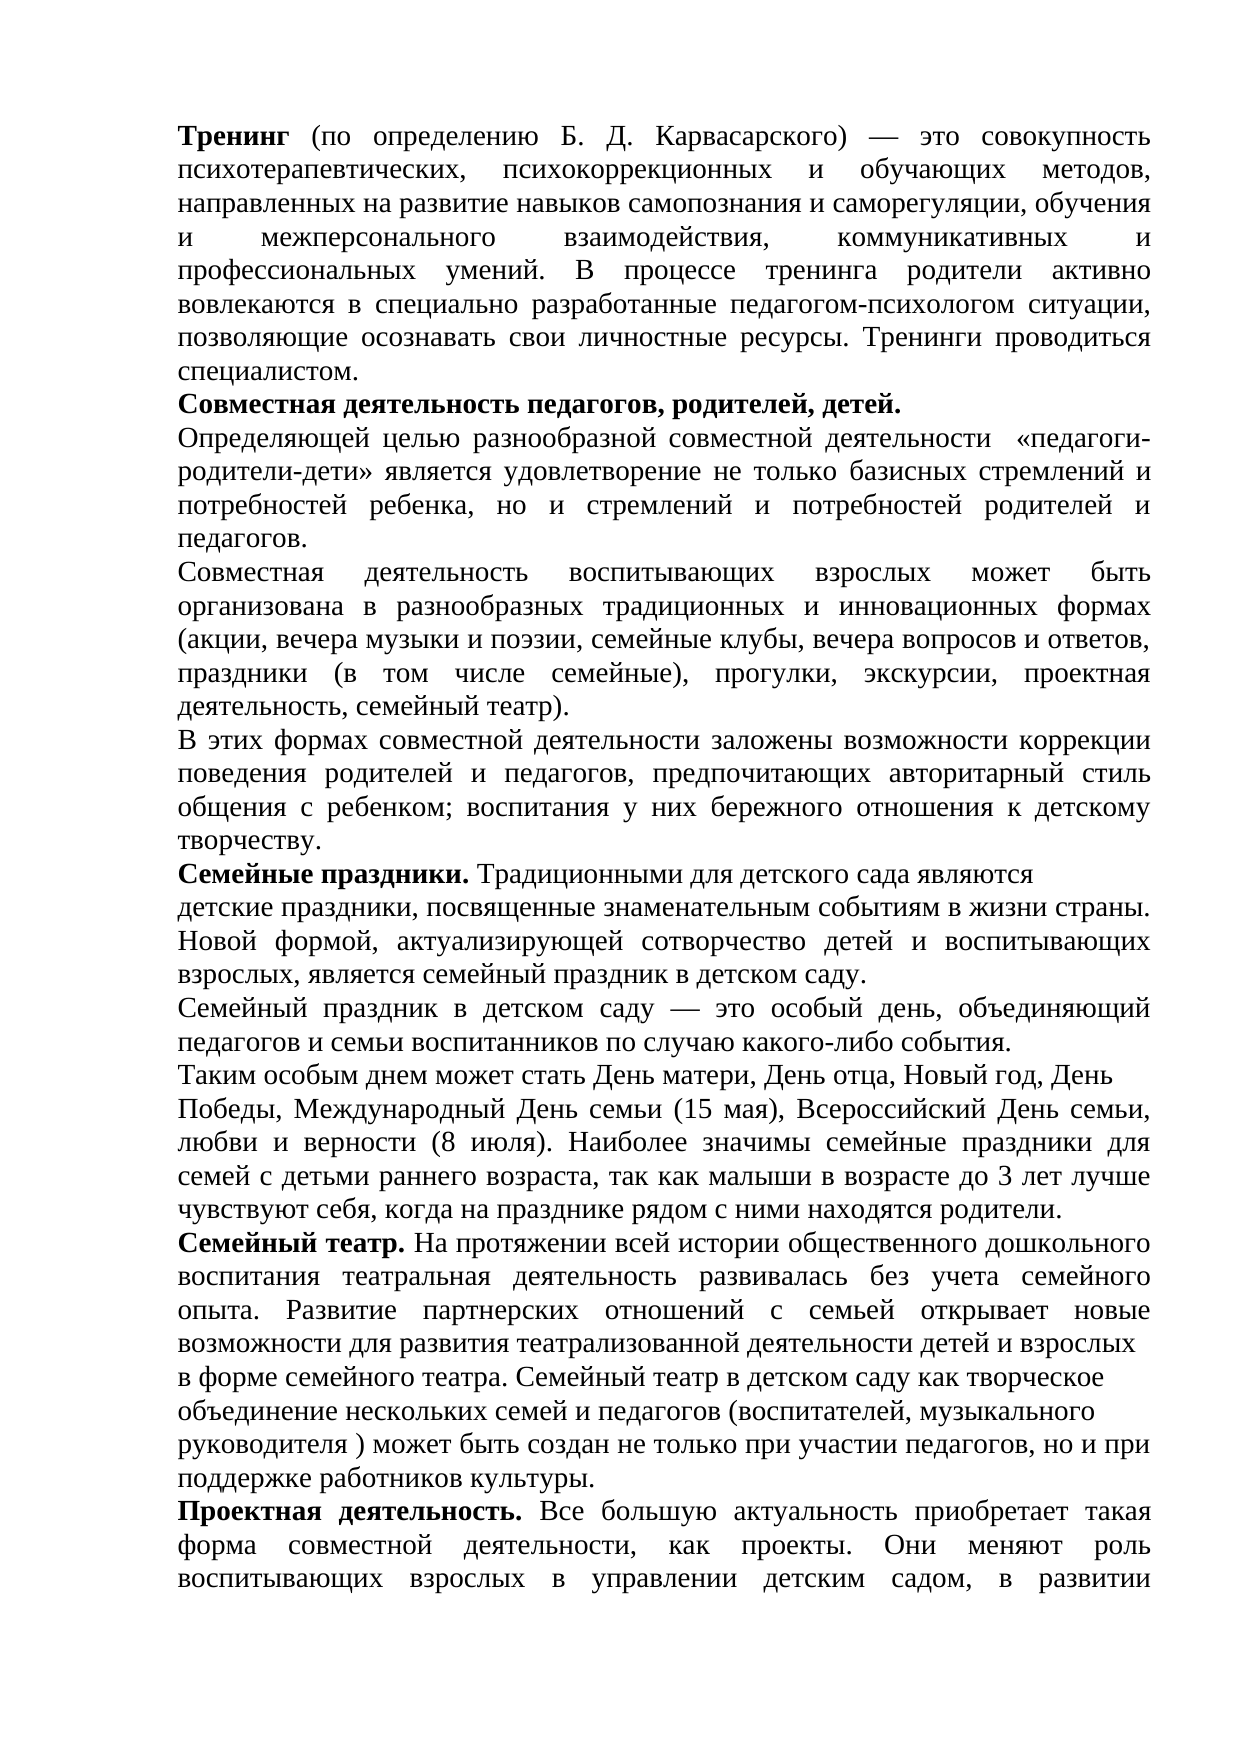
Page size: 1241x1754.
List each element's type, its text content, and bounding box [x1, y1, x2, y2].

text Таким особым днем может стать День матери, День отца, Новый год, День [177, 1057, 1152, 1091]
text руководителя ) может быть создан не только при участии педагогов, но и при поддержке работников культуры. [177, 1426, 1152, 1493]
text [177, 1493, 1152, 1594]
text Семейный праздник в детском саду — это особый день, объединяющий педагогов и семьи воспитанников по случаю какого-либо события. [177, 990, 1152, 1057]
text Совместная деятельность педагогов, родителей, детей. [177, 386, 1152, 420]
text Тренинг (по определению Б. Д. Карвасарского) — это совокупность психотерапевтических, психокоррекционных и обучающих методов, направленных на развитие навыков самопознания и саморегуляции, обучения и межперсонального взаимодействия, коммуникативных и профессиональных умений. В процессе тренинга родители активно вовлекаются в специально разработанные педагогом-психологом ситуации, позволяющие осознавать свои личностные ресурсы. Тренинги проводиться специалистом. [177, 118, 1152, 386]
text Семейный театр. На протяжении всей истории общественного дошкольного воспитания театральная деятельность развивалась без учета семейного опыта. Развитие партнерских отношений с семьей открывает новые возможности для развития театрализованной деятельности детей и взрослых [177, 1225, 1152, 1359]
text В этих формах совместной деятельности заложены возможности коррекции поведения родителей и педагогов, предпочитающих авторитарный стиль общения с ребенком; воспитания у них бережного отношения к детскому творчеству. [177, 722, 1152, 856]
text Семейные праздники. Традиционными для детского сада являются [177, 856, 1152, 889]
text детские праздники, посвященные знаменательным событиям в жизни страны. Новой формой, актуализирующей сотворчество детей и воспитывающих взрослых, является семейный праздник в детском саду. [177, 889, 1152, 990]
text Определяющей целью разнообразной совместной деятельности «педагоги-родители-дети» является удовлетворение не только базисных стремлений и потребностей ребенка, но и стремлений и потребностей родителей и педагогов. [177, 420, 1152, 554]
text Победы, Международный День семьи (15 мая), Всероссийский День семьи, любви и верности (8 июля). Наиболее значимы семейные праздники для семей с детьми раннего возраста, так как малыши в возрасте до 3 лет лучше чувствуют себя, когда на празднике рядом с ними находятся родители. [177, 1091, 1152, 1225]
text Совместная деятельность воспитывающих взрослых может быть организована в разнообразных традиционных и инновационных формах (акции, вечера музыки и поэзии, семейные клубы, вечера вопросов и ответов, праздники (в том числе семейные), прогулки, экскурсии, проектная деятельность, семейный театр). [177, 554, 1152, 722]
text объединение нескольких семей и педагогов (воспитателей, музыкального [177, 1393, 1152, 1426]
text в форме семейного театра. Семейный театр в детском саду как творческое [177, 1359, 1152, 1393]
